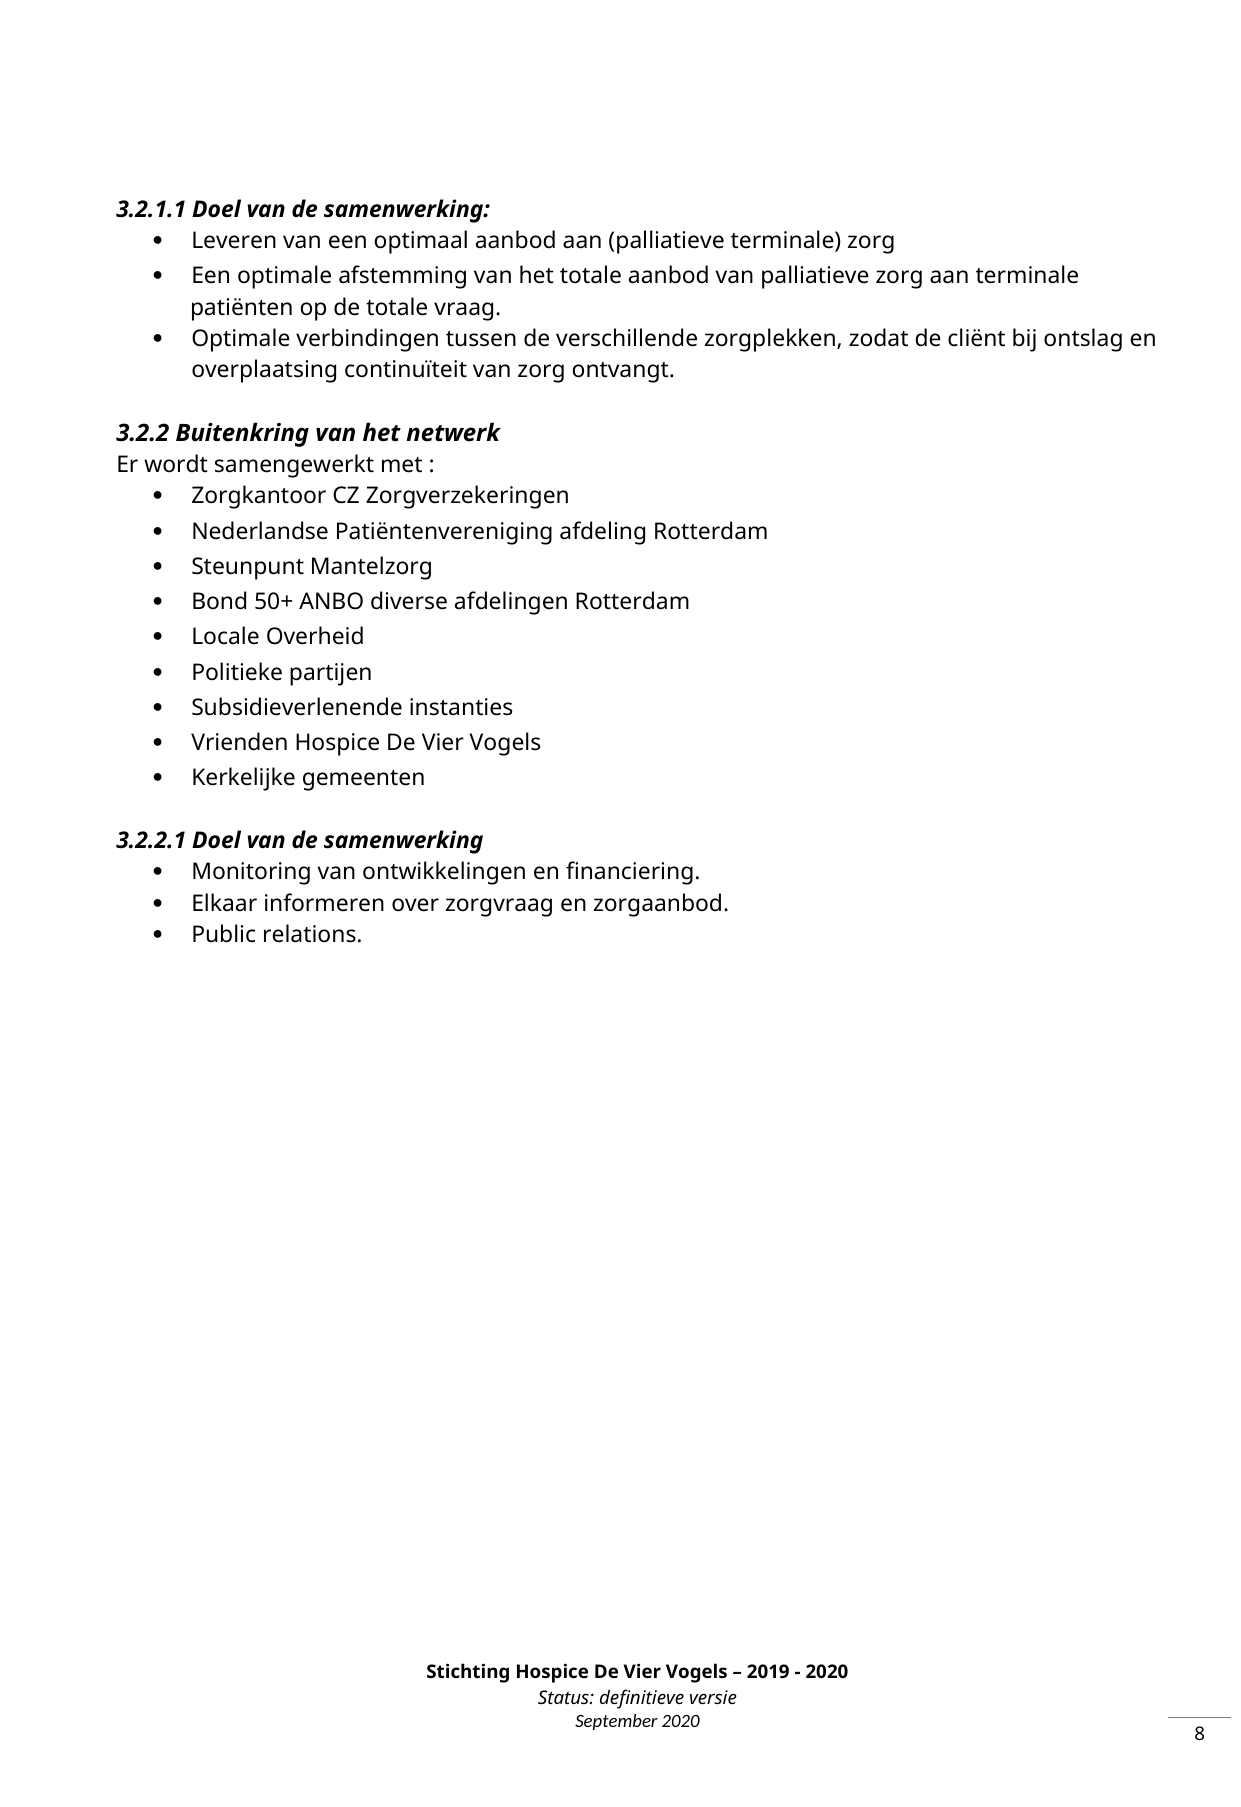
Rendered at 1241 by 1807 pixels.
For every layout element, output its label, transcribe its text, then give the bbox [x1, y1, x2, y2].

list Optimale verbindingen tussen de verschillende zorgplekken, zodat de cliënt bij ontslag en overplaatsing continuïteit van zorg ontvangt. [153, 322, 1158, 384]
list Public relations. [153, 918, 1158, 949]
list Kerkelijke gemeenten [153, 761, 1158, 792]
list Politieke partijen [153, 655, 1158, 687]
list Vrienden Hospice De Vier Vogels [153, 726, 1158, 757]
text 3.2.2.1 Doel van de samenwerking [116, 823, 1158, 855]
list Bond 50+ ANBO diverse afdelingen Rotterdam [153, 585, 1158, 616]
text 3.2.2 Buitenkring van het netwerk [116, 416, 1158, 448]
list Monitoring van ontwikkelingen en financiering. [153, 855, 1158, 886]
text patiënten op de totale vraag. [153, 291, 1158, 322]
list Locale Overheid [153, 620, 1158, 651]
list Nederlandse Patiëntenvereniging afdeling Rotterdam [153, 514, 1158, 546]
text 3.2.1.1 Doel van de samenwerking: [116, 193, 1158, 224]
list Steunpunt Mantelzorg [153, 550, 1158, 581]
list Subsidieverlenende instanties [153, 691, 1158, 722]
text Er wordt samengewerkt met : [116, 448, 1158, 479]
list Leveren van een optimaal aanbod aan (palliatieve terminale) zorg [153, 224, 1158, 255]
list Zorgkantoor CZ Zorgverzekeringen [153, 479, 1158, 511]
list Een optimale afstemming van het totale aanbod van palliatieve zorg aan terminale [153, 259, 1158, 291]
list Elkaar informeren over zorgvraag en zorgaanbod. [153, 886, 1158, 918]
